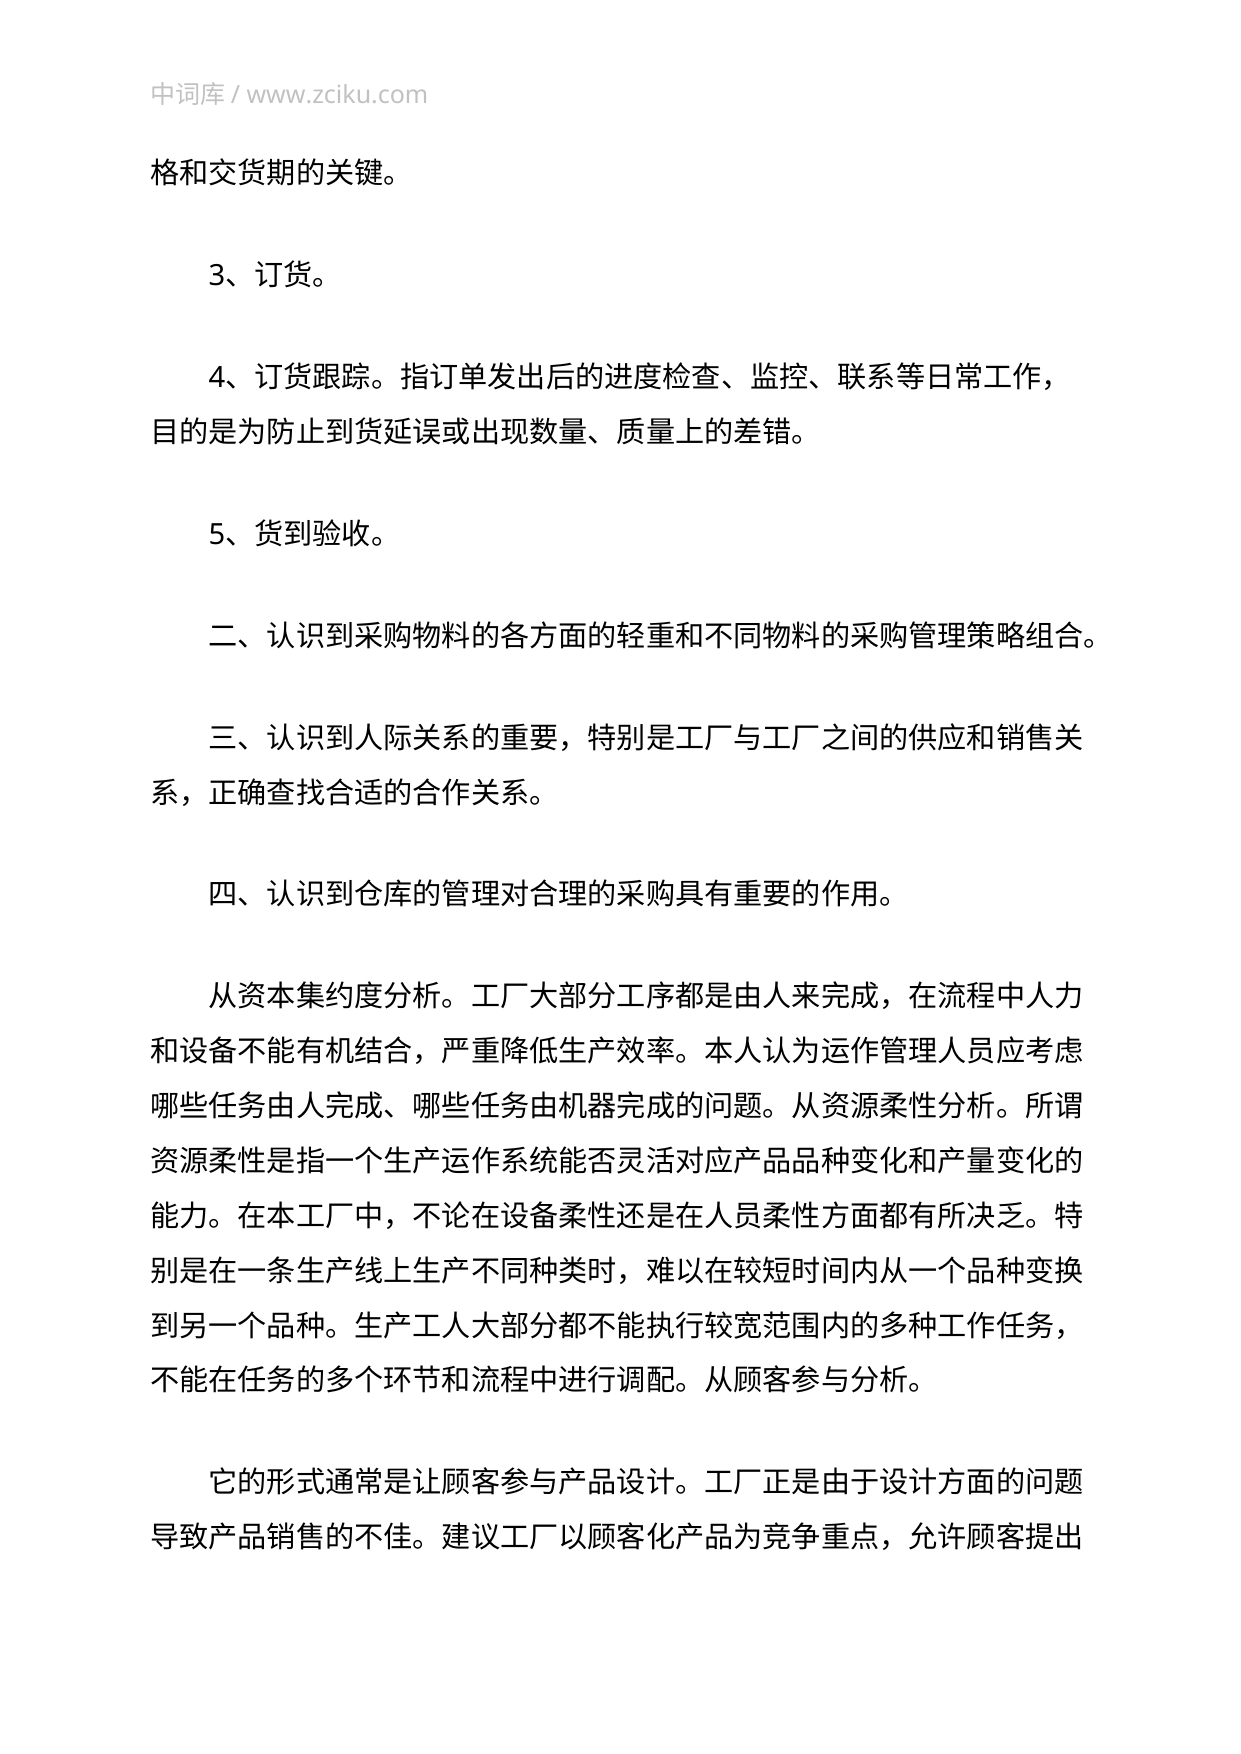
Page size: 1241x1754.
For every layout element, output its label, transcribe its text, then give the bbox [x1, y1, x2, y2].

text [150, 150, 1090, 192]
text 4、订货跟踪。指订单发出后的进度检查、监控、联系等日常工作，目的是为防止到货延误或出现数量、质量上的差错。 [150, 354, 1090, 451]
text 三、认识到人际关系的重要，特别是工厂与工厂之间的供应和销售关系，正确查找合适的合作关系。 [150, 714, 1090, 811]
text 从资本集约度分析。工厂大部分工序都是由人来完成，在流程中人力和设备不能有机结合，严重降低生产效率。本人认为运作管理人员应考虑哪些任务由人完成、哪些任务由机器完成的问题。从资源柔性分析。所谓资源柔性是指一个生产运作系统能否灵活对应产品品种变化和产量变化的能力。在本工厂中，不论在设备柔性还是在人员柔性方面都有所决乏。特别是在一条生产线上生产不同种类时，难以在较短时间内从一个品种变换到另一个品种。生产工人大部分都不能执行较宽范围内的多种工作任务，不能在任务的多个环节和流程中进行调配。从顾客参与分析。 [150, 973, 1090, 1399]
text 二、认识到采购物料的各方面的轻重和不同物料的采购管理策略组合。 [150, 612, 1090, 655]
text 5、货到验收。 [150, 511, 1090, 553]
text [150, 1459, 1090, 1556]
text 3、订货。 [150, 252, 1090, 294]
text 四、认识到仓库的管理对合理的采购具有重要的作用。 [150, 871, 1090, 913]
